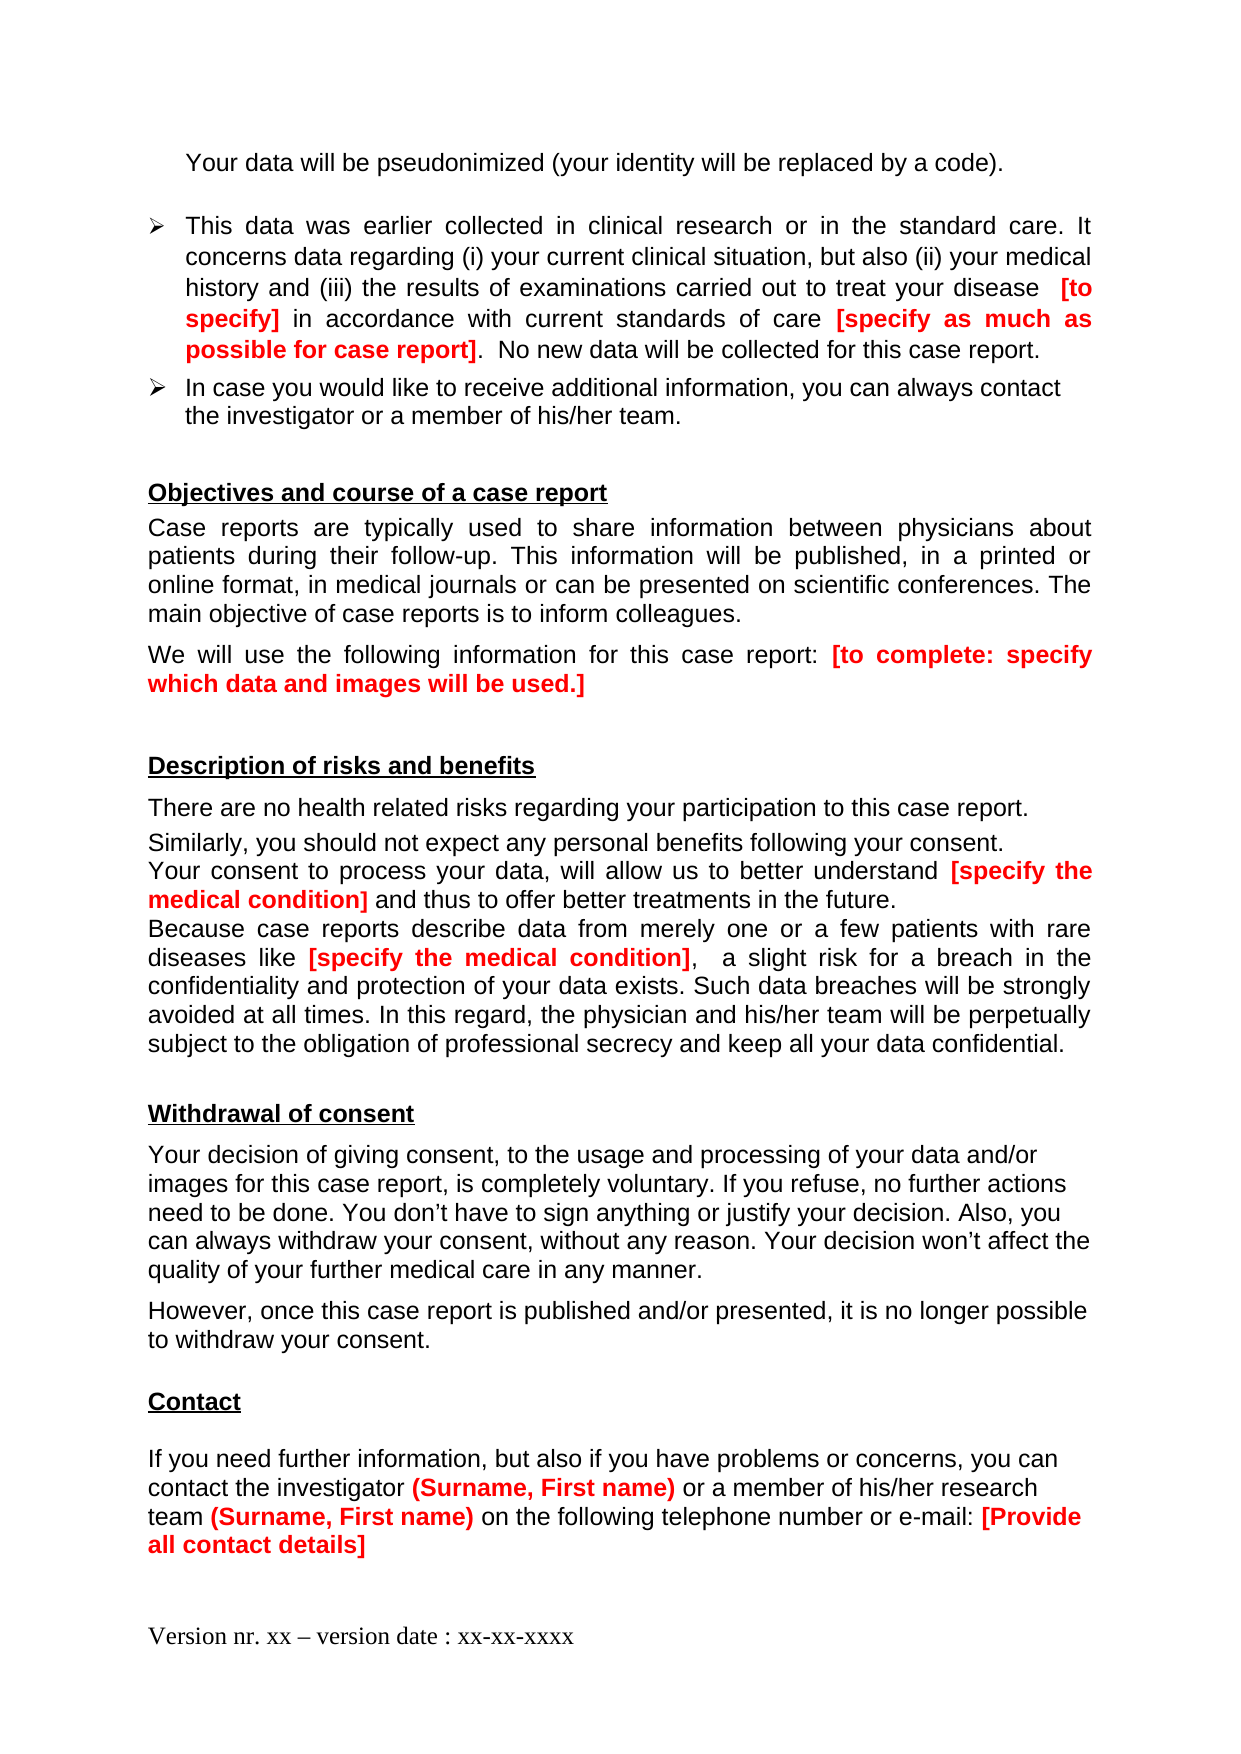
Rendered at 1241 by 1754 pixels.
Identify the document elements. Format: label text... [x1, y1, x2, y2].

text If you need further information, but also if you have problems or concerns, you can contact the investigator (Surname, First name) or a member of his/her research team (Surname, First name) on the following telephone number or e-mail: [Provide all contact details] [148, 1444, 1093, 1559]
text There are no health related risks regarding your participation to this case report. [148, 793, 1093, 821]
text Because case reports describe data from merely one or a few patients with rare diseases like [specify the medical condition], a slight risk for a breach in the confidentiality and protection of your data exists. Such data breaches will be strongly avoided at all times. In this regard, the physician and his/her team will be perpetually subject to the obligation of professional secrecy and keep all your data confidential. [148, 914, 1093, 1058]
text However, once this case report is published and/or presented, it is no longer possible to withdraw your consent. [148, 1296, 1093, 1354]
text Case reports are typically used to share information between physicians about patients during their follow-up. This information will be published, in a printed or online format, in medical journals or can be presented on scientific conferences. The main objective of case reports is to inform colleagues. [148, 513, 1093, 628]
text Your data will be pseudonimized (your identity will be replaced by a code). [185, 148, 1093, 176]
text Description of risks and benefits [148, 751, 1093, 780]
text Withdrawal of consent [148, 1099, 1093, 1128]
list This data was earlier collected in clinical research or in the standard care. It concerns data regarding (i) your current clinical situation, but also (ii) your medical history and (iii) the results of examinations carried out to treat your disease [to specify] in accordance with current standards of care [specify as much as possible for case report]. No new data will be collected for this case report. [148, 211, 1093, 364]
text Your decision of giving consent, to the usage and processing of your data and/or images for this case report, is completely voluntary. If you refuse, no further actions need to be done. You don’t have to sign anything or justify your decision. Also, you can always withdraw your consent, without any reason. Your decision won’t affect the quality of your further medical care in any manner. [148, 1140, 1093, 1284]
text We will use the following information for this case report: [to complete: specify which data and images will be used.] [148, 640, 1093, 698]
text Objectives and course of a case report [148, 478, 1093, 506]
text Similarly, you should not expect any personal benefits following your consent. [148, 828, 1093, 856]
text Your consent to process your data, will allow us to better understand [specify the medical condition] and thus to offer better treatments in the future. [148, 856, 1093, 914]
text Contact [148, 1386, 1093, 1415]
list In case you would like to receive additional information, you can always contact the investigator or a member of his/her team. [148, 372, 1093, 430]
